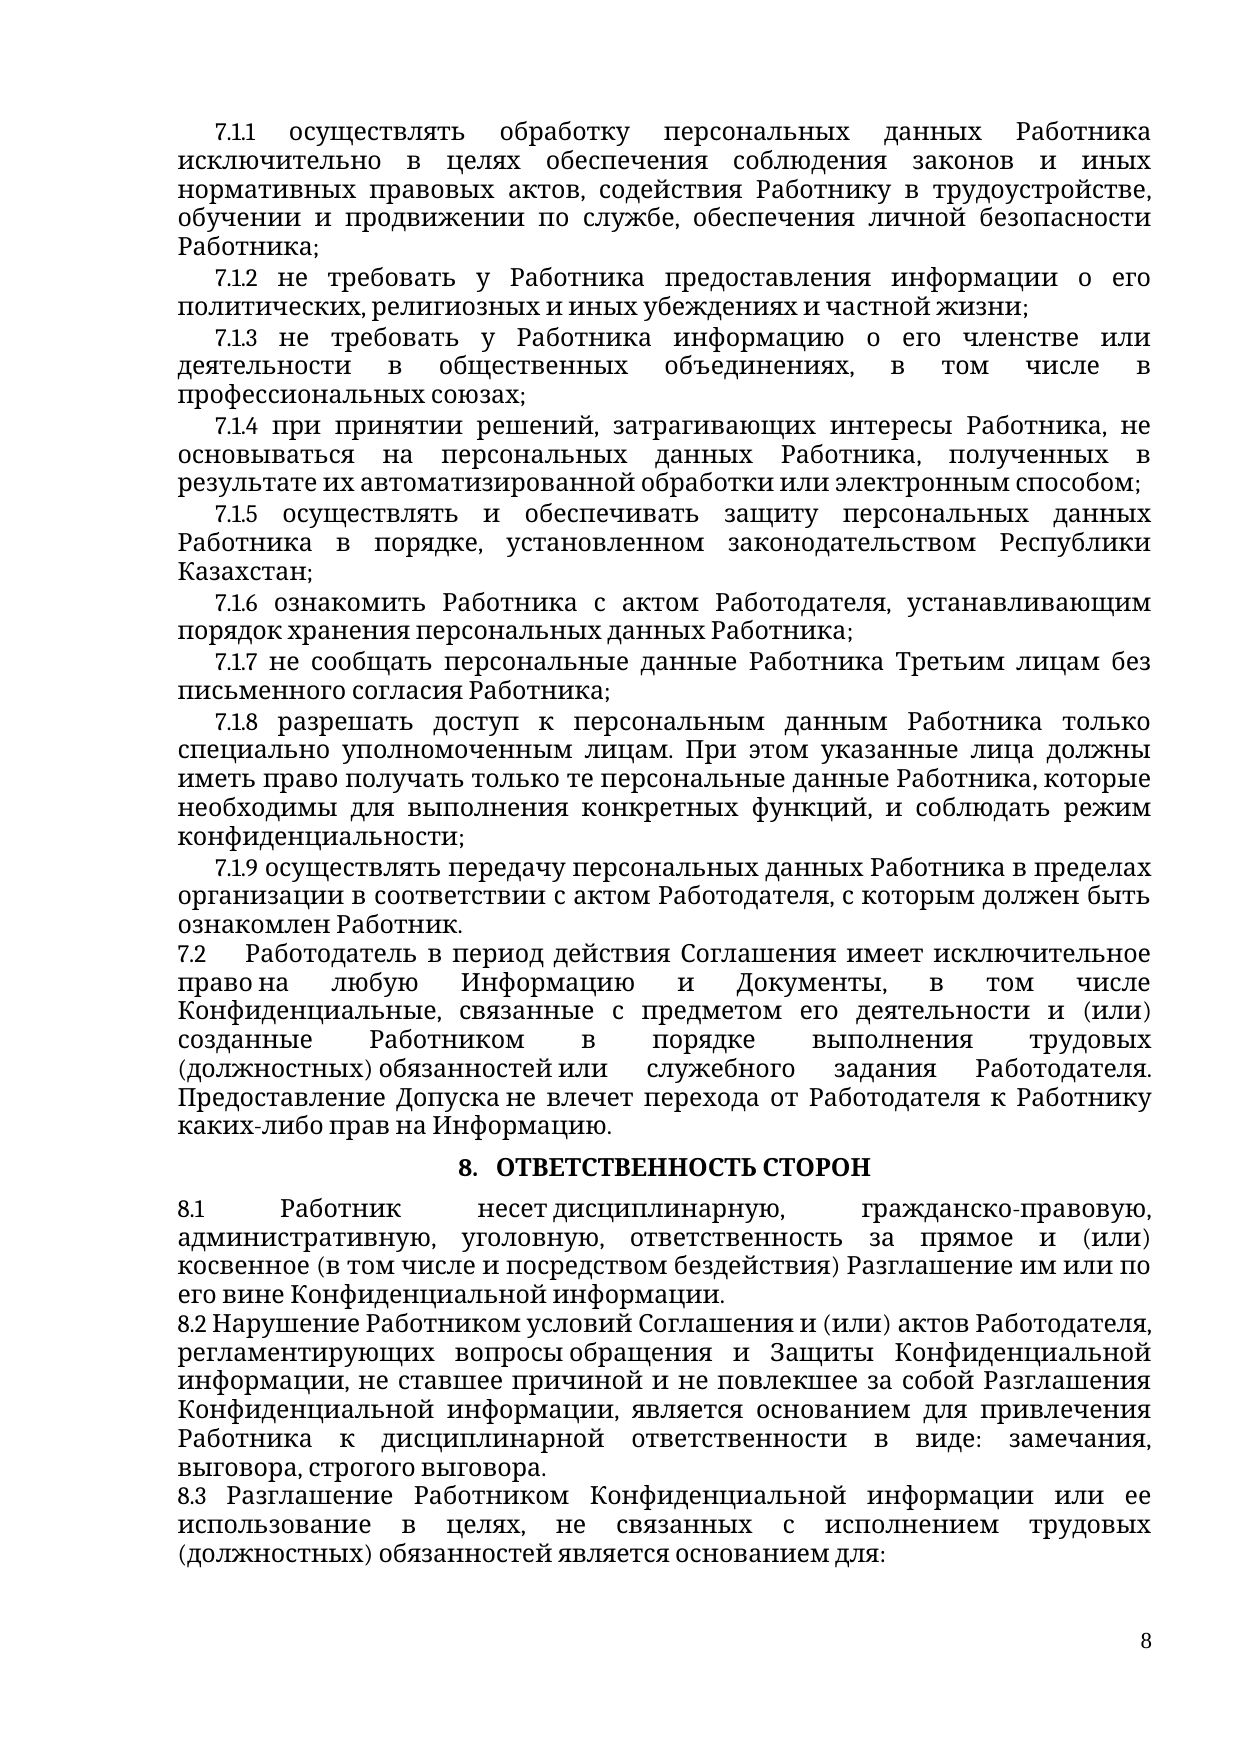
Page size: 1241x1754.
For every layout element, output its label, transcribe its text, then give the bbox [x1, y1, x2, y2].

text 7.2 Работодатель в период действия Соглашения имеет исключительное право на любую Информацию и Документы, в том числе Конфиденциальные, связанные с предметом его деятельности и (или) созданные Работником в порядке выполнения трудовых (должностных) обязанностей или служебного задания Работодателя. Предоставление Допуска не влечет перехода от Работодателя к Работнику каких-либо прав на Информацию. [177, 940, 1152, 1141]
list 7.1.9 осуществлять передачу персональных данных Работника в пределах организации в соответствии с актом Работодателя, с которым должен быть ознакомлен Работник. [177, 853, 1152, 940]
text 8.2 Нарушение Работником условий Соглашения и (или) актов Работодателя, регламентирующих вопросы обращения и Защиты Конфиденциальной информации, не ставшее причиной и не повлекшее за собой Разглашения Конфиденциальной информации, является основанием для привлечения Работника к дисциплинарной ответственности в виде: замечания, выговора, строгого выговора. [177, 1310, 1152, 1482]
text 8.3 Разглашение Работником Конфиденциальной информации или ее использование в целях, не связанных с исполнением трудовых (должностных) обязанностей является основанием для: [177, 1482, 1152, 1568]
subtitle ОТВЕТСТВЕННОСТЬ СТОРОН [177, 1153, 1152, 1182]
list 7.1.3 не требовать у Работника информацию о его членстве или деятельности в общественных объединениях, в том числе в профессиональных союзах; [177, 323, 1152, 410]
list 7.1.5 осуществлять и обеспечивать защиту персональных данных Работника в порядке, установленном законодательством Республики Казахстан; [177, 500, 1152, 586]
list 7.1.6 ознакомить Работника с актом Работодателя, устанавливающим порядок хранения персональных данных Работника; [177, 588, 1152, 646]
list 7.1.4 при принятии решений, затрагивающих интересы Работника, не основываться на персональных данных Работника, полученных в результате их автоматизированной обработки или электронным способом; [177, 412, 1152, 498]
list 7.1.8 разрешать доступ к персональным данным Работника только специально уполномоченным лицам. При этом указанные лица должны иметь право получать только те персональные данные Работника, которые необходимы для выполнения конкретных функций, и соблюдать режим конфиденциальности; [177, 708, 1152, 851]
list 7.1.7 не сообщать персональные данные Работника Третьим лицам без письменного согласия Работника; [177, 648, 1152, 706]
list 7.1.2 не требовать у Работника предоставления информации о его политических, религиозных и иных убеждениях и частной жизни; [177, 264, 1152, 321]
text 8.1 Работник несет дисциплинарную, гражданско-правовую, административную, уголовную, ответственность за прямое и (или) косвенное (в том числе и посредством бездействия) Разглашение им или по его вине Конфиденциальной информации. [177, 1195, 1152, 1310]
list 7.1.1 осуществлять обработку персональных данных Работника исключительно в целях обеспечения соблюдения законов и иных нормативных правовых актов, содействия Работнику в трудоустройстве, обучении и продвижении по службе, обеспечения личной безопасности Работника; [177, 118, 1152, 262]
